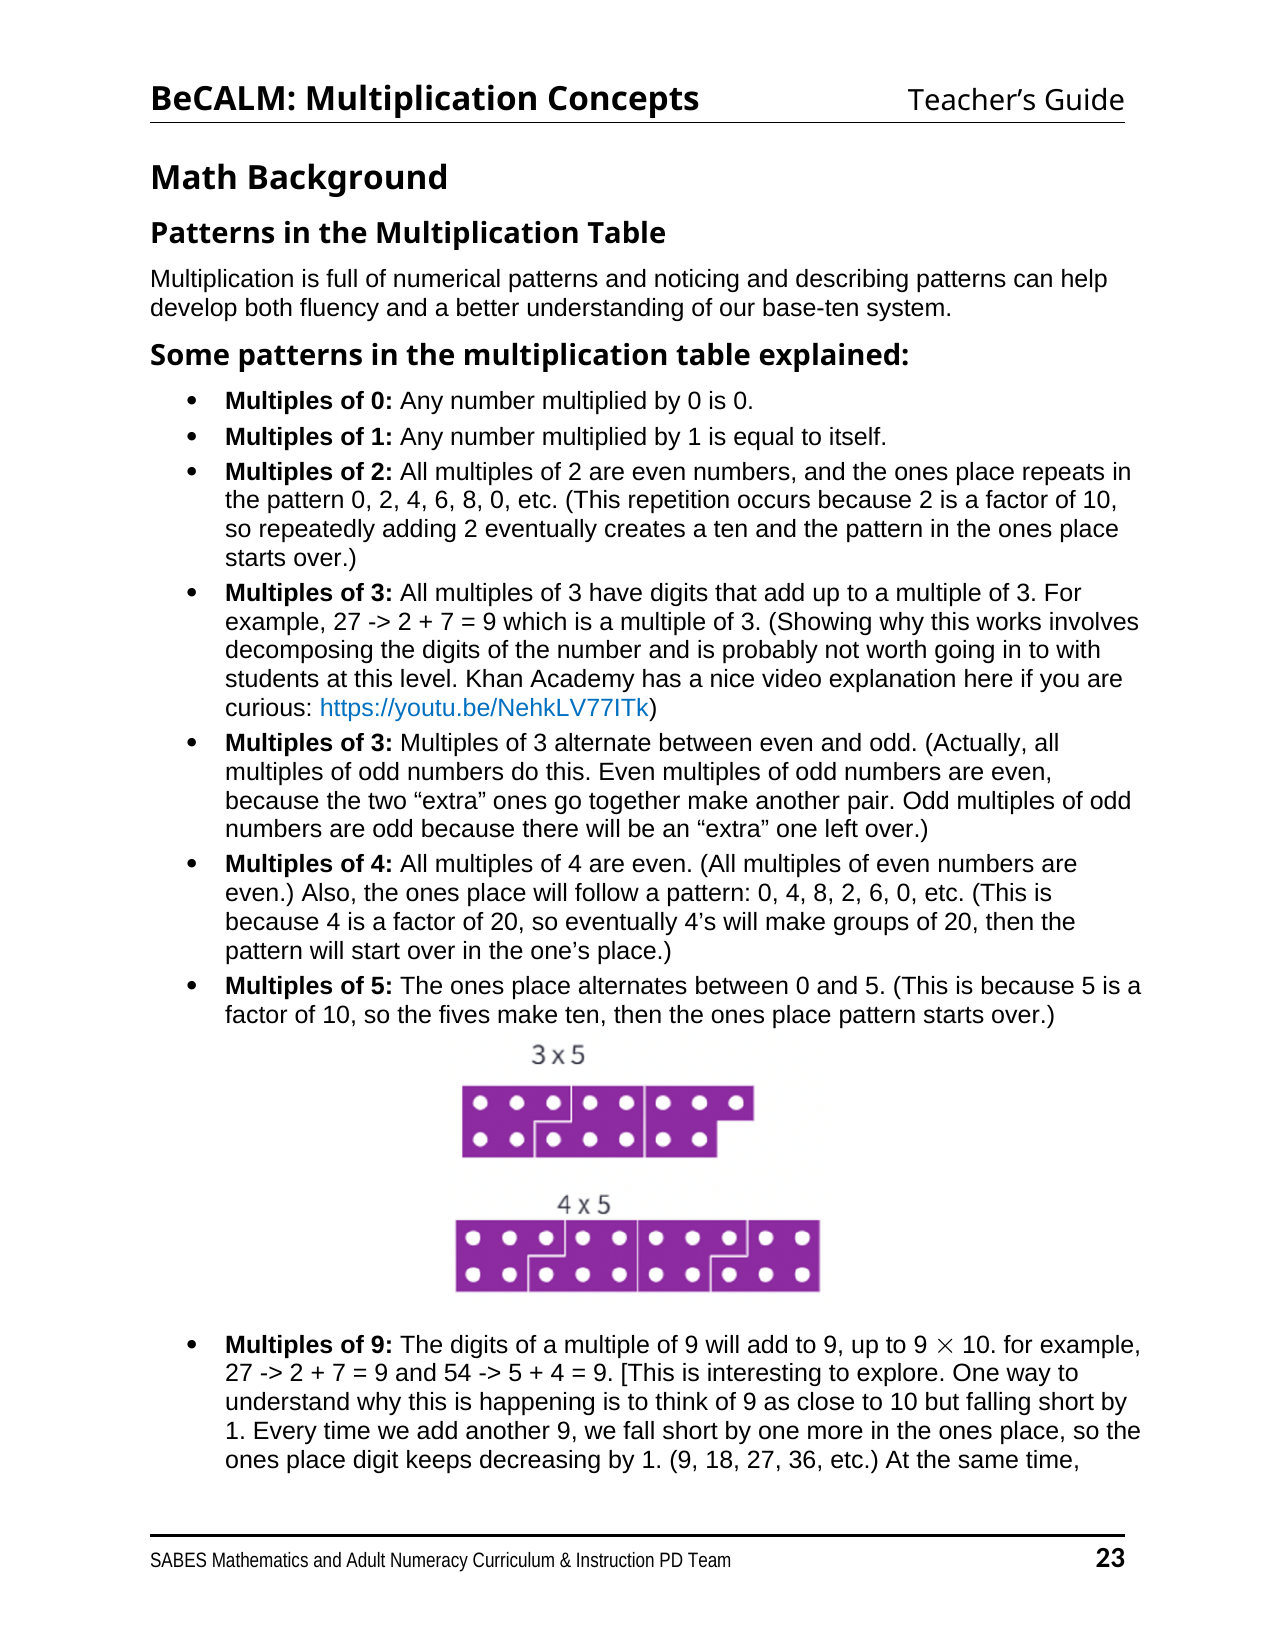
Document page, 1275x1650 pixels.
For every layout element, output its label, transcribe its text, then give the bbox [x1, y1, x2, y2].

subtitle Patterns in the Multiplication Table [150, 212, 1125, 252]
list Multiples of 4: All multiples of 4 are even. (All multiples of even numbers are even.) Also, the ones place will follow a pattern: 0, 4, 8, 2, 6, 0, etc. (This is because 4 is a factor of 20, so eventually 4’s will make groups of 20, then the pattern will start over in the one’s place.) [187, 849, 1144, 964]
list Multiples of 5: The ones place alternates between 0 and 5. (This is because 5 is a factor of 10, so the fives make ten, then the ones place pattern starts over.) [187, 971, 1144, 1028]
text Multiplication is full of numerical patterns and noticing and describing patterns can help develop both fluency and a better understanding of our base-ten system. [150, 264, 1144, 322]
list Multiples of 3: Multiples of 3 alternate between even and odd. (Actually, all multiples of odd numbers do this. Even multiples of odd numbers are even, because the two “extra” ones go together make another pair. Odd multiples of odd numbers are odd because there will be an “extra” one left over.) [187, 728, 1144, 843]
subtitle Some patterns in the multiplication table explained: [150, 334, 1125, 374]
list Multiples of 0: Any number multiplied by 0 is 0. [187, 386, 1144, 415]
picture [444, 1034, 831, 1305]
list Multiples of 2: All multiples of 2 are even numbers, and the ones place repeats in the pattern 0, 2, 4, 6, 8, 0, etc. (This repetition occurs because 2 is a factor of 10, so repeatedly adding 2 eventually creates a ten and the pattern in the ones place starts over.) [187, 457, 1144, 572]
list Multiples of 1: Any number multiplied by 1 is equal to itself. [187, 421, 1144, 450]
list Multiples of 3: All multiples of 3 have digits that add up to a multiple of 3. For example, 27 -> 2 + 7 = 9 which is a multiple of 3. (Showing why this works involves decomposing the digits of the number and is probably not worth going in to with students at this level. Khan Academy has a nice video explanation here if you are curious: https://youtu.be/NehkLV77ITk) [187, 578, 1144, 722]
subtitle Math Background [150, 154, 1125, 199]
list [187, 1329, 1144, 1473]
